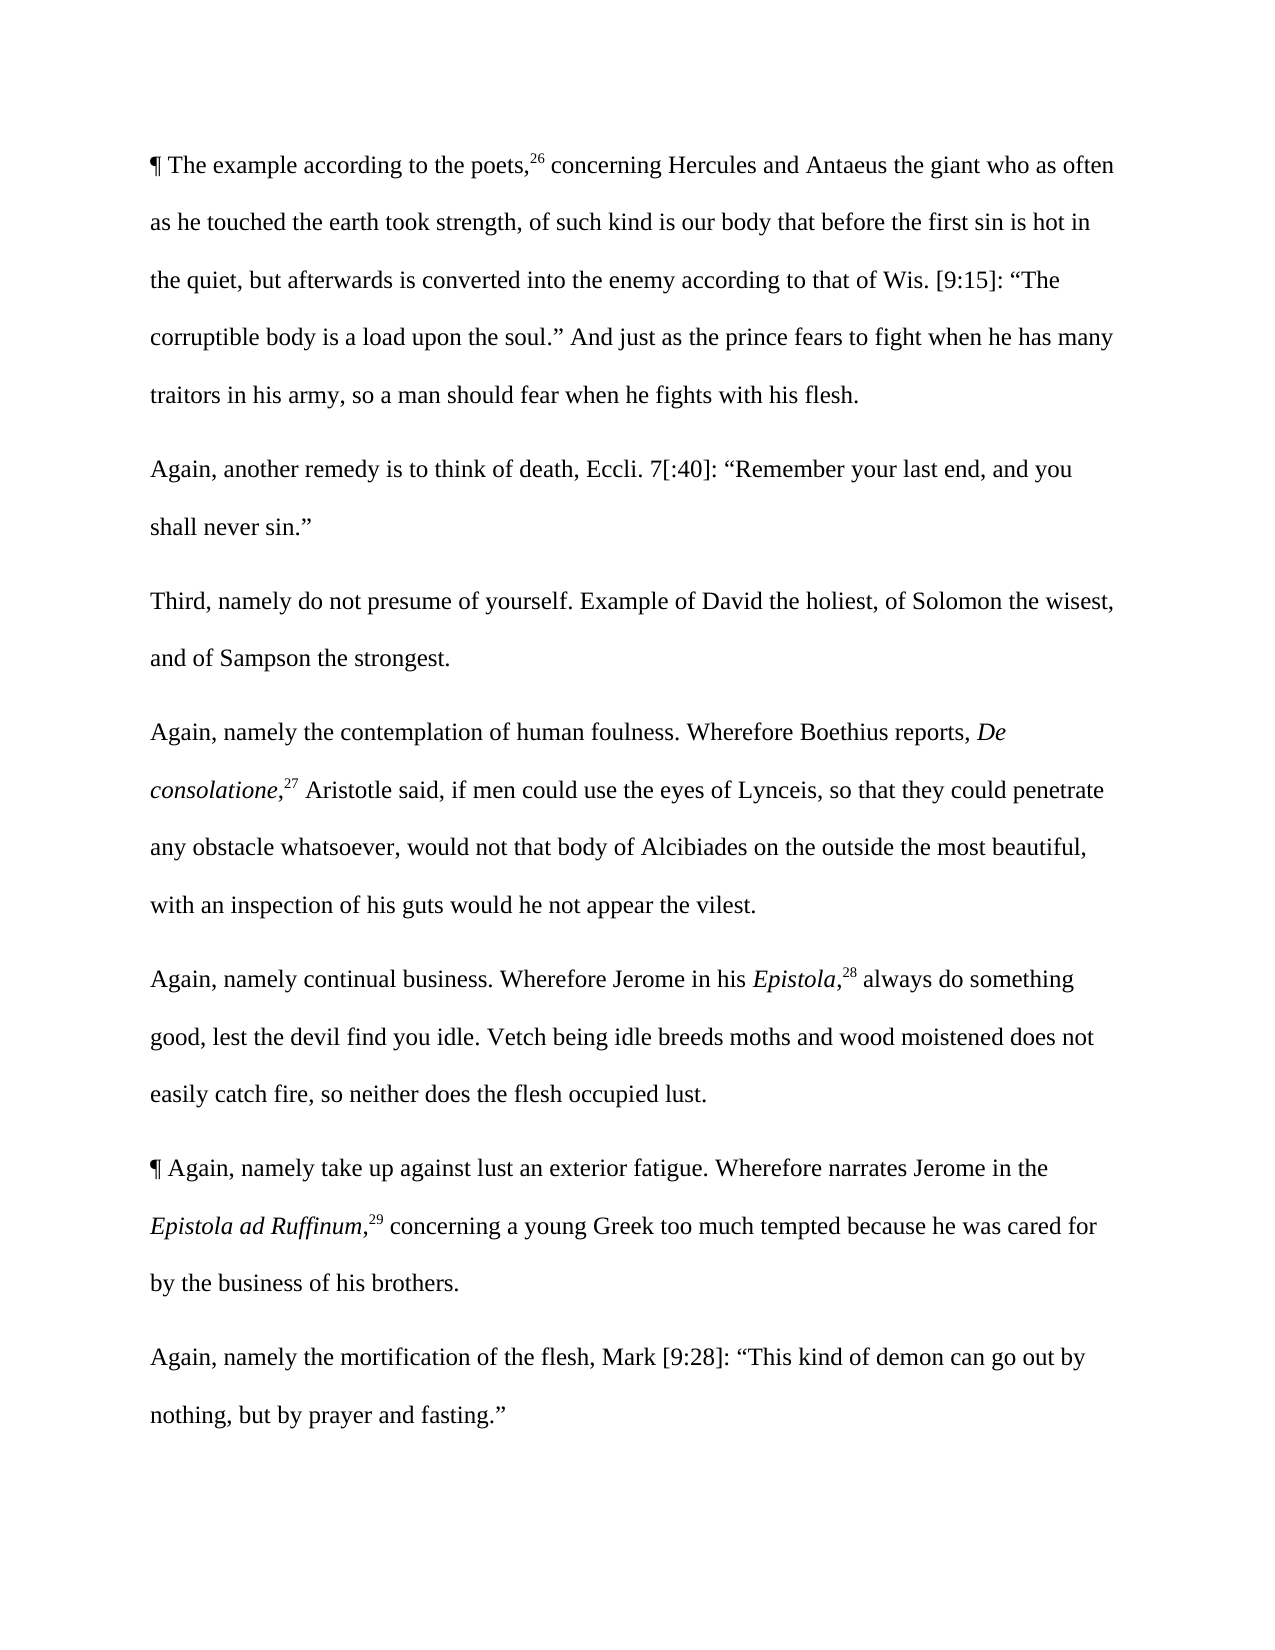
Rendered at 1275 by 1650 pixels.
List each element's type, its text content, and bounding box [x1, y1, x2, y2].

text Again, namely the mortification of the flesh, Mark [9:28]: “This kind of demon can go out by nothing, but by prayer and fasting.” [150, 1342, 1125, 1429]
text Again, another remedy is to think of death, Eccli. 7[:40]: “Remember your last end, and you shall never sin.” [150, 454, 1125, 540]
text ¶ The example according to the poets, concerning Hercules and Antaeus the giant who as often as he touched the earth took strength, of such kind is our body that before the first sin is hot in the quiet, but afterwards is converted into the enemy according to that of Wis. [9:15]: “The corruptible body is a load upon the soul.” And just as the prince fears to fight when he has many traitors in his army, so a man should fear when he fights with his flesh. [150, 150, 1125, 409]
text Again, namely the contemplation of human foulness. Wherefore Boethius reports, De consolatione, Aristotle said, if men could use the eyes of Lynceis, so that they could penetrate any obstacle whatsoever, would not that body of Alcibiades on the outside the most beautiful, with an inspection of his guts would he not appear the vilest. [150, 717, 1125, 919]
text Again, namely continual business. Wherefore Jerome in his Epistola, always do something good, lest the devil find you idle. Vetch being idle breeds moths and wood moistened does not easily catch fire, so neither does the flesh occupied lust. [150, 964, 1125, 1108]
text Third, namely do not presume of yourself. Example of David the holiest, of Solomon the wisest, and of Sampson the strongest. [150, 586, 1125, 672]
text ¶ Again, namely take up against lust an exterior fatigue. Wherefore narrates Jerome in the Epistola ad Ruffinum, concerning a young Greek too much tempted because he was cared for by the business of his brothers. [150, 1153, 1125, 1297]
